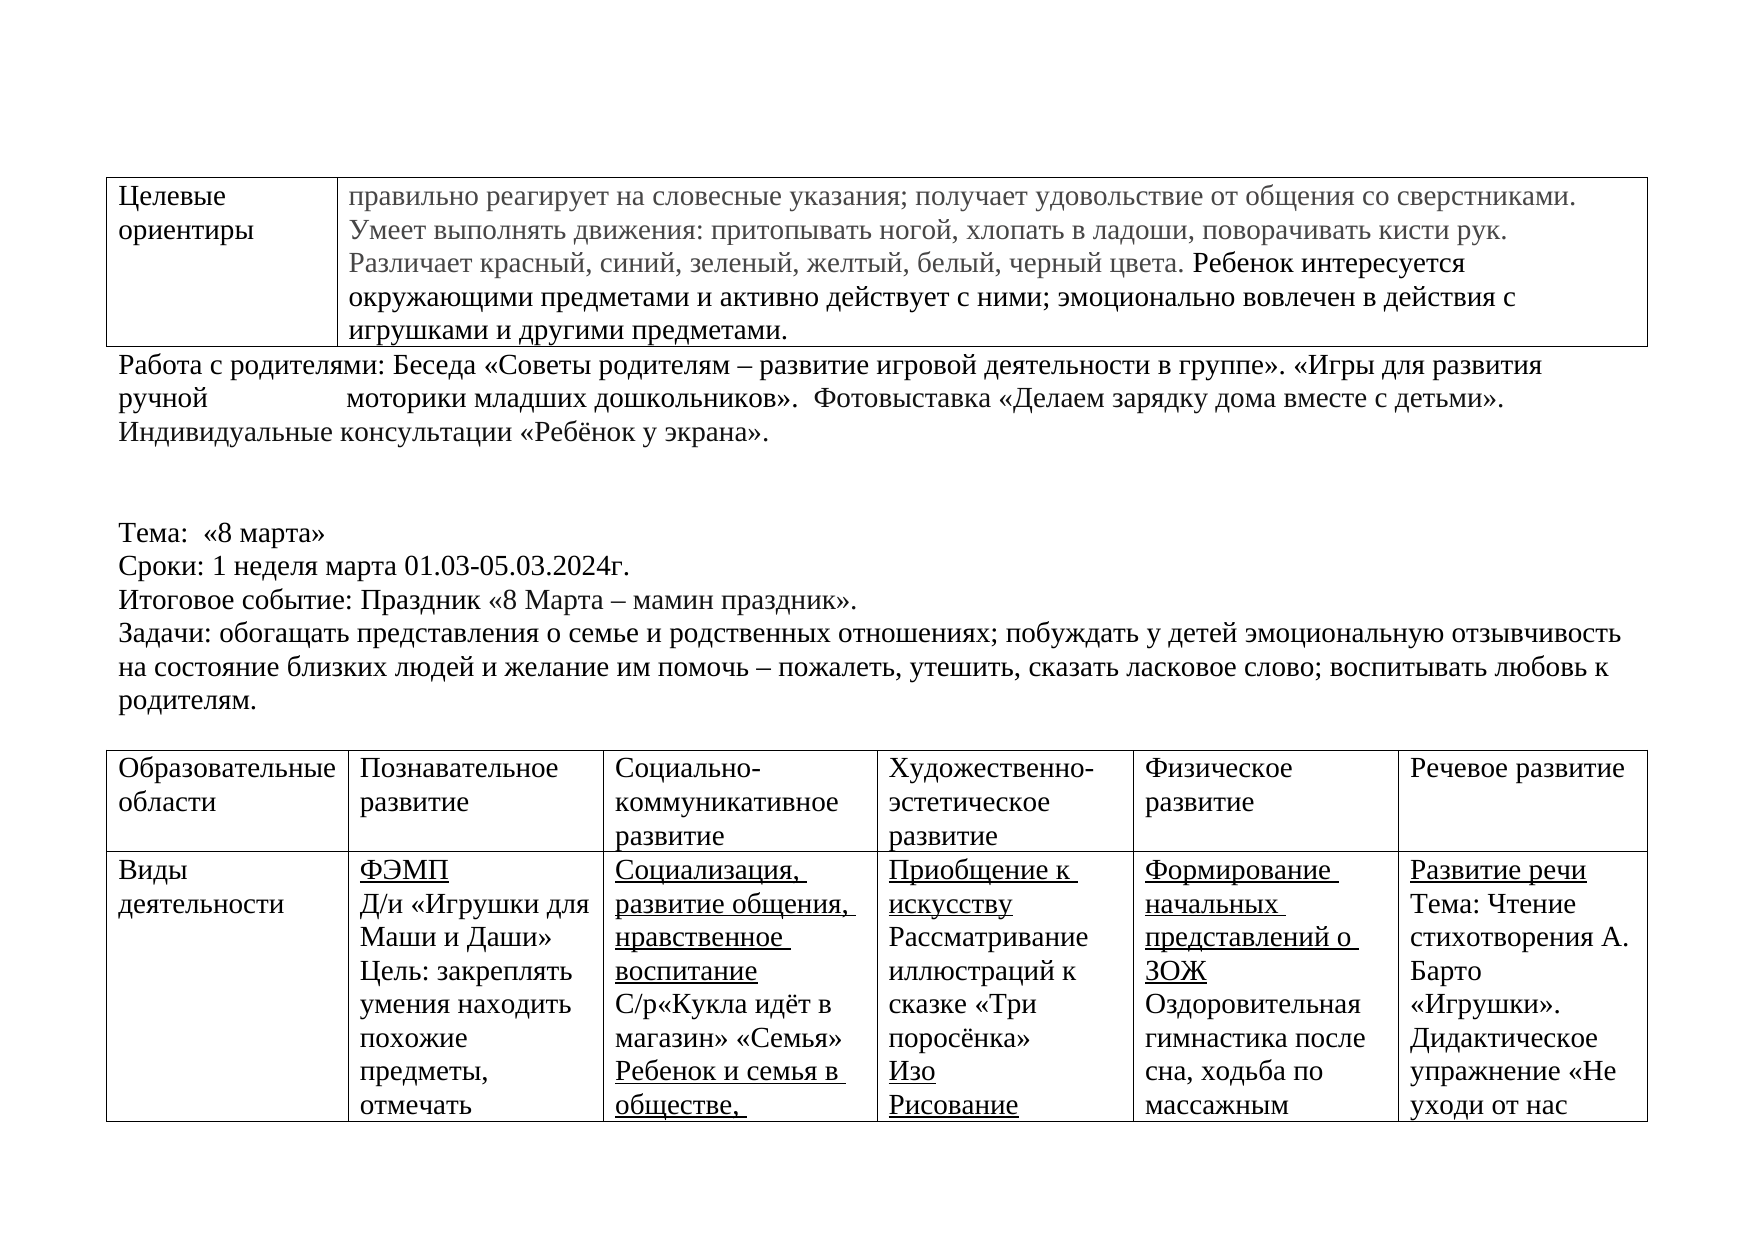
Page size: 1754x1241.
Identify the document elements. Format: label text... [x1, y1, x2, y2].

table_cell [604, 852, 877, 1121]
table_header Образовательные области [107, 751, 348, 851]
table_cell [1134, 852, 1398, 1121]
table_header Познавательное развитие [349, 751, 603, 851]
text Сроки: 1 неделя марта 01.03-05.03.2024г. [118, 548, 1636, 582]
text Итоговое событие: Праздник «8 Марта – мамин праздник». [118, 582, 1636, 615]
text Задачи: обогащать представления о семье и родственных отношениях; побуждать у детей эмоциональную отзывчивость на состояние близких людей и желание им помочь – пожалеть, утешить, сказать ласковое слово; воспитывать любовь к родителям. [118, 615, 1636, 716]
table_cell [878, 852, 1133, 1121]
table_header Речевое развитие [1399, 751, 1647, 851]
table_cell Виды деятельности [107, 852, 348, 1121]
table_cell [1399, 852, 1647, 1121]
table_cell правильно реагирует на словесные указания; получает удовольствие от общения со сверстниками. Умеет выполнять движения: притопывать ногой, хлопать в ладоши, поворачивать кисти рук. Различает красный, синий, зеленый, желтый, белый, черный цвета. Ребенок интересуется окружающими предметами и активно действует с ними; эмоционально вовлечен в действия с игрушками и другими предметами. [338, 178, 1647, 346]
table_cell Целевые ориентиры [107, 178, 337, 346]
table_header Художественно-эстетическое развитие [878, 751, 1133, 851]
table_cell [349, 852, 603, 1121]
table_header Физическое развитие [1134, 751, 1398, 851]
text Работа с родителями: Беседа «Советы родителям – развитие игровой деятельности в группе». «Игры для развития ручной моторики младших дошкольников». Фотовыставка «Делаем зарядку дома вместе с детьми». Индивидуальные консультации «Ребёнок у экрана». [118, 347, 1636, 448]
table_header Социально-коммуникативное развитие [604, 751, 877, 851]
text Тема: «8 марта» [118, 515, 1636, 548]
